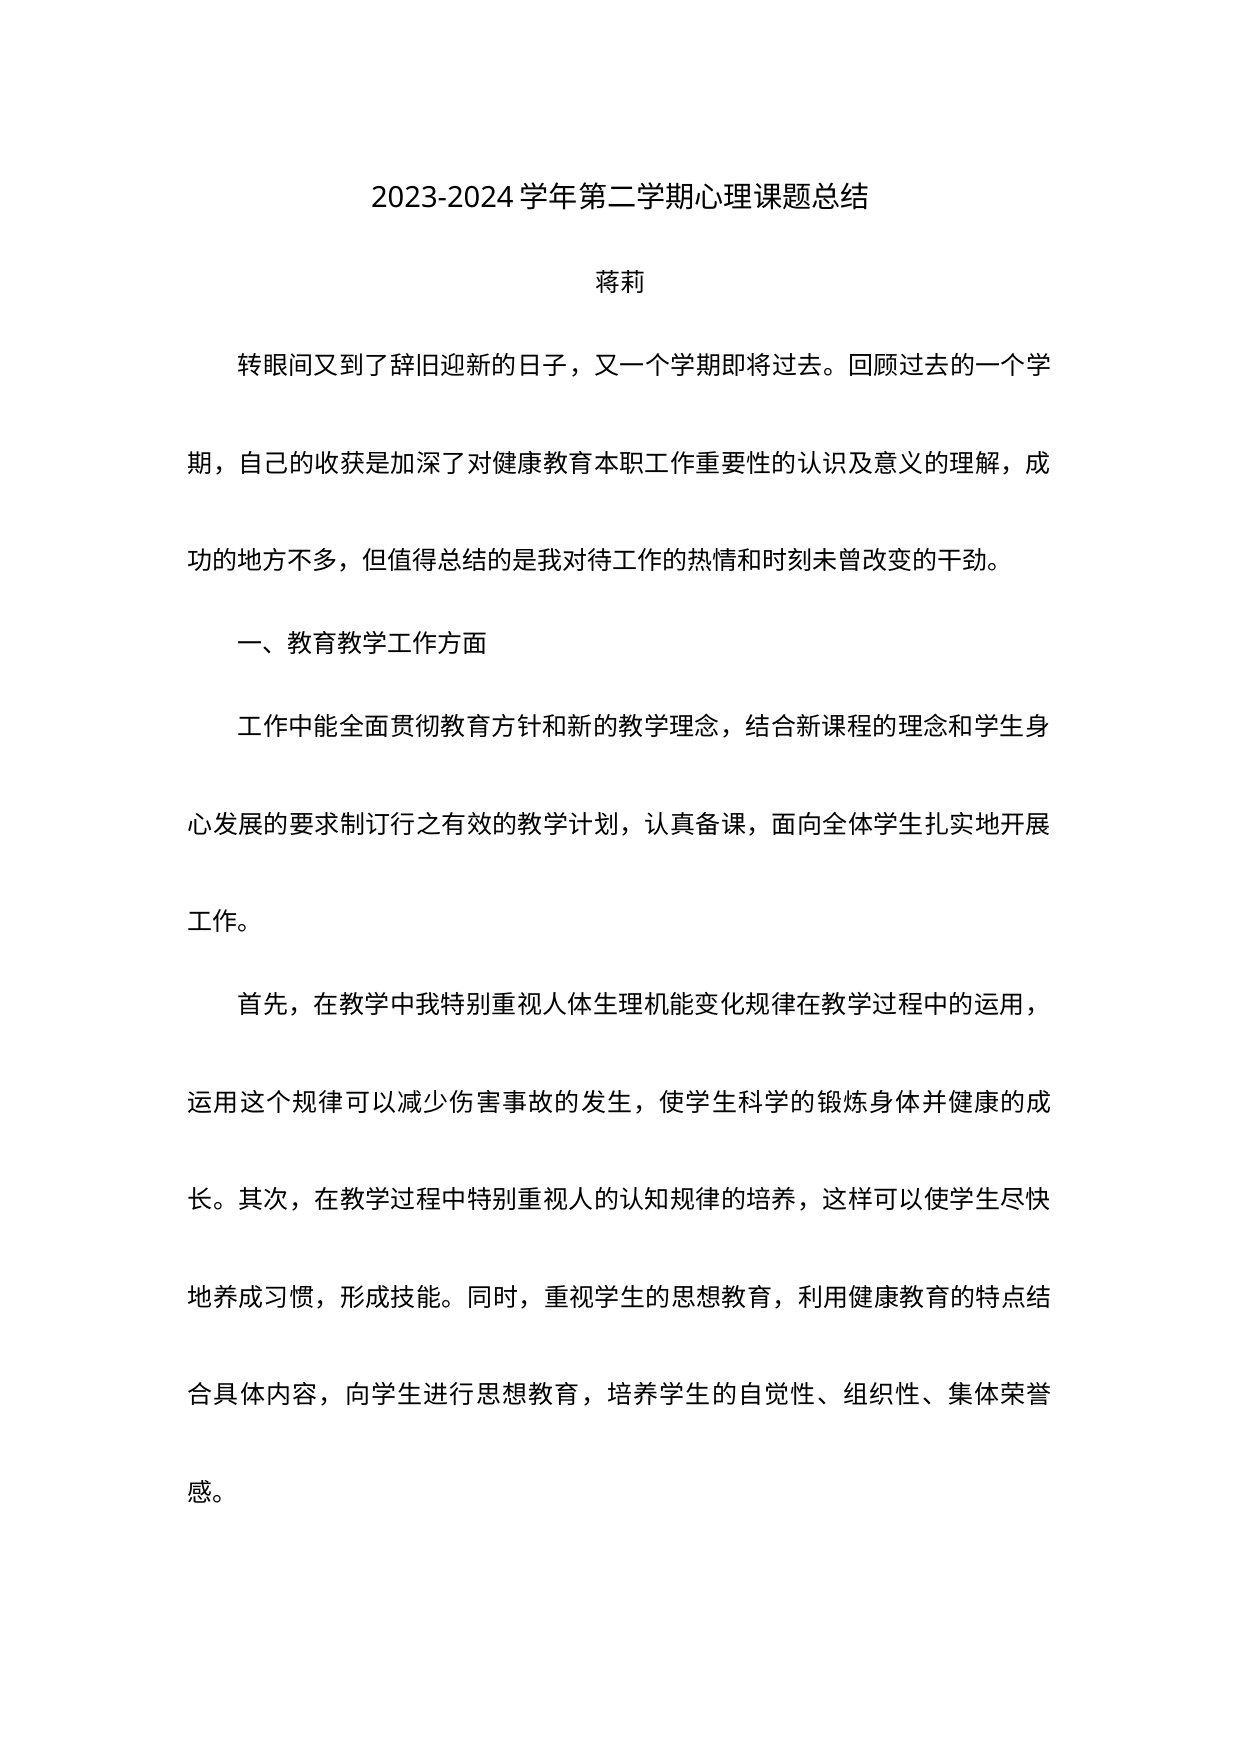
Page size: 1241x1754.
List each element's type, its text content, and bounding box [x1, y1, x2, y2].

list 教育教学工作方面 [187, 609, 1053, 674]
text 转眼间又到了辞旧迎新的日子，又一个学期即将过去。回顾过去的一个学期，自己的收获是加深了对健康教育本职工作重要性的认识及意义的理解，成功的地方不多，但值得总结的是我对待工作的热情和时刻未曾改变的干劲。 [187, 331, 1053, 591]
list 工作中能全面贯彻教育方针和新的教学理念，结合新课程的理念和学生身心发展的要求制订行之有效的教学计划，认真备课，面向全体学生扎实地开展工作。 [187, 692, 1053, 952]
text 蒋莉 [187, 248, 1053, 313]
list 首先，在教学中我特别重视人体生理机能变化规律在教学过程中的运用，运用这个规律可以减少伤害事故的发生，使学生科学的锻炼身体并健康的成长。其次，在教学过程中特别重视人的认知规律的培养，这样可以使学生尽快地养成习惯，形成技能。同时，重视学生的思想教育，利用健康教育的特点结合具体内容，向学生进行思想教育，培养学生的自觉性、组织性、集体荣誉感。 [187, 971, 1053, 1523]
text 2023-2024学年第二学期心理课题总结 [187, 162, 1053, 227]
